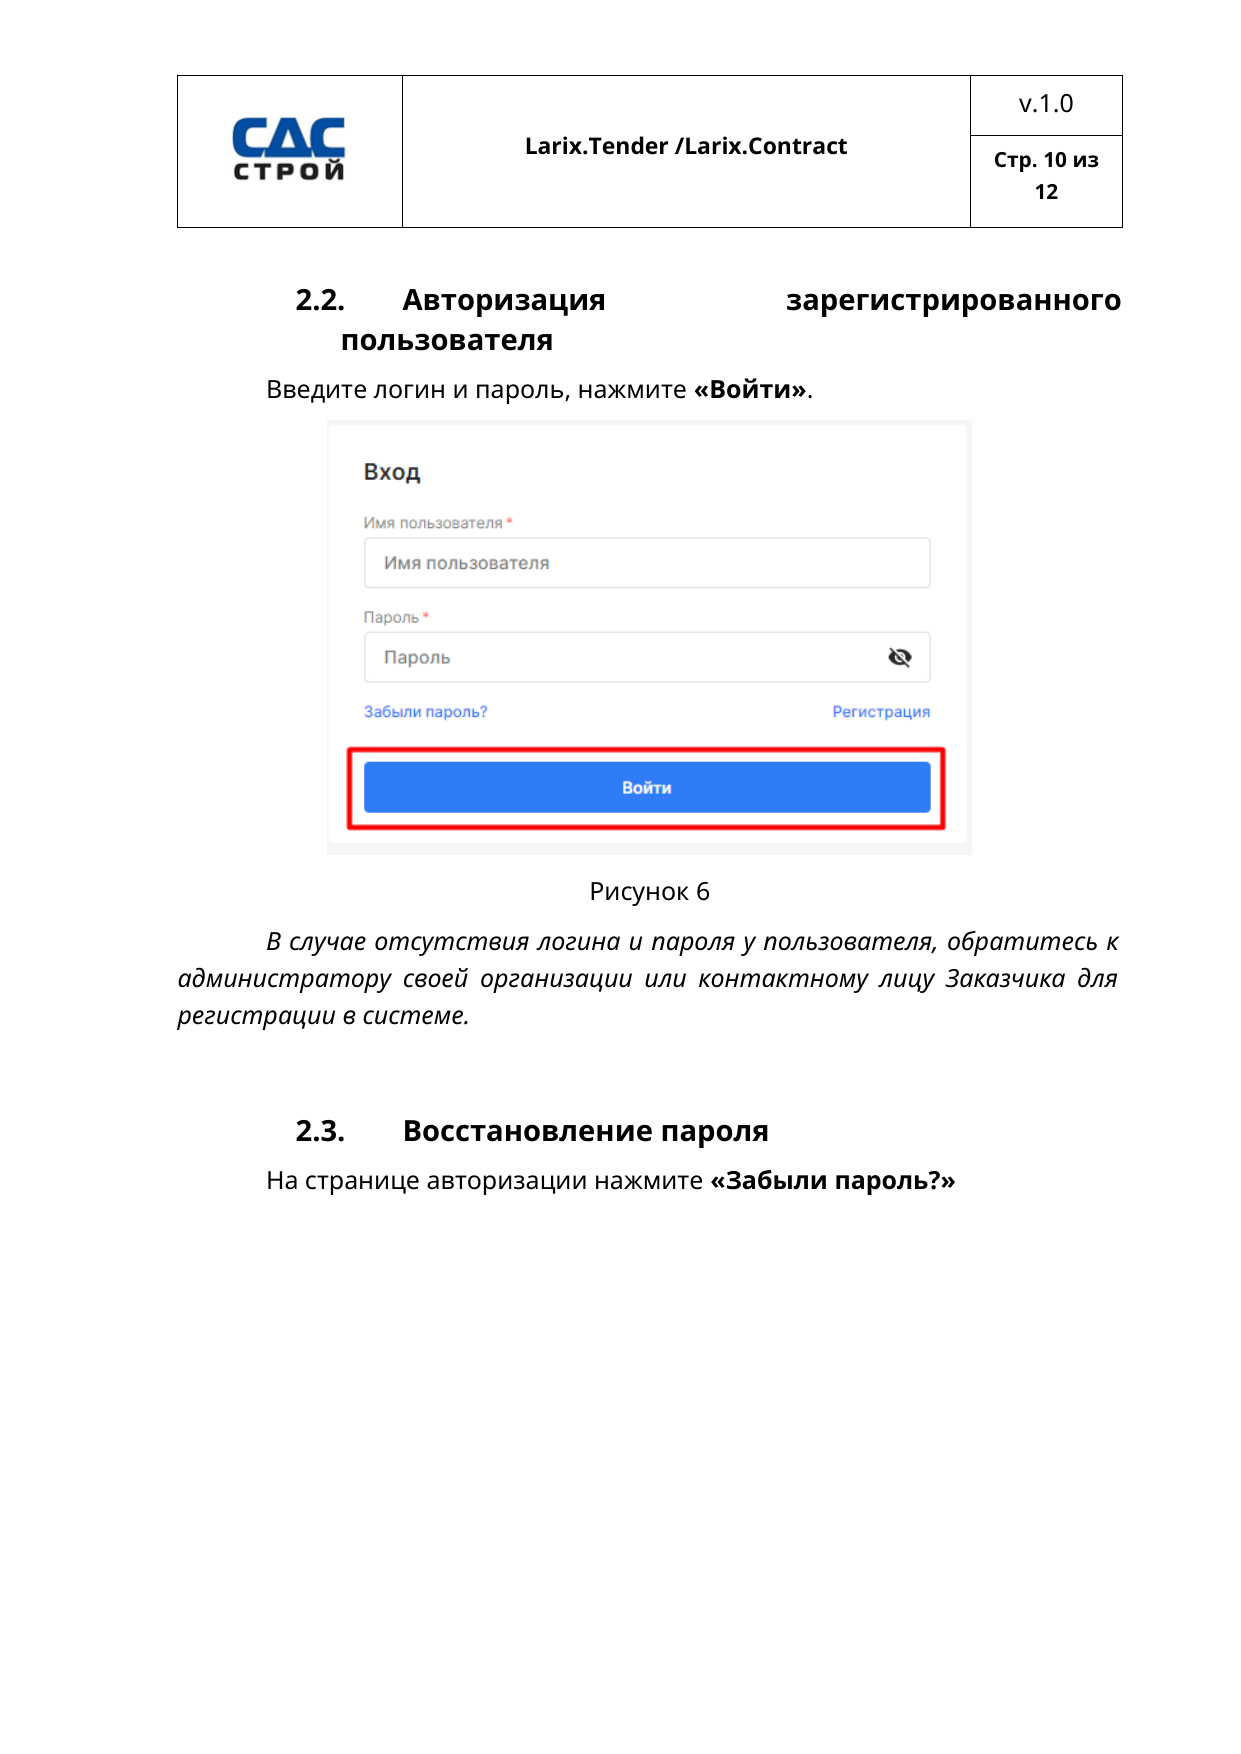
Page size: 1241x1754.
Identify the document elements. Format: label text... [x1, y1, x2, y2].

text На странице авторизации нажмите «Забыли пароль?» [177, 1162, 1122, 1197]
text В случае отсутствия логина и пароля у пользователя, обратитесь к администратору своей организации или контактному лицу Заказчика для регистрации в системе. [177, 923, 1122, 1032]
picture [327, 420, 973, 855]
picture [225, 107, 354, 190]
text Введите логин и пароль, нажмите «Войти». [177, 371, 1122, 405]
subtitle Восстановление пароля [295, 1110, 1122, 1150]
subtitle Авторизация зарегистрированного пользователя [295, 279, 1122, 359]
